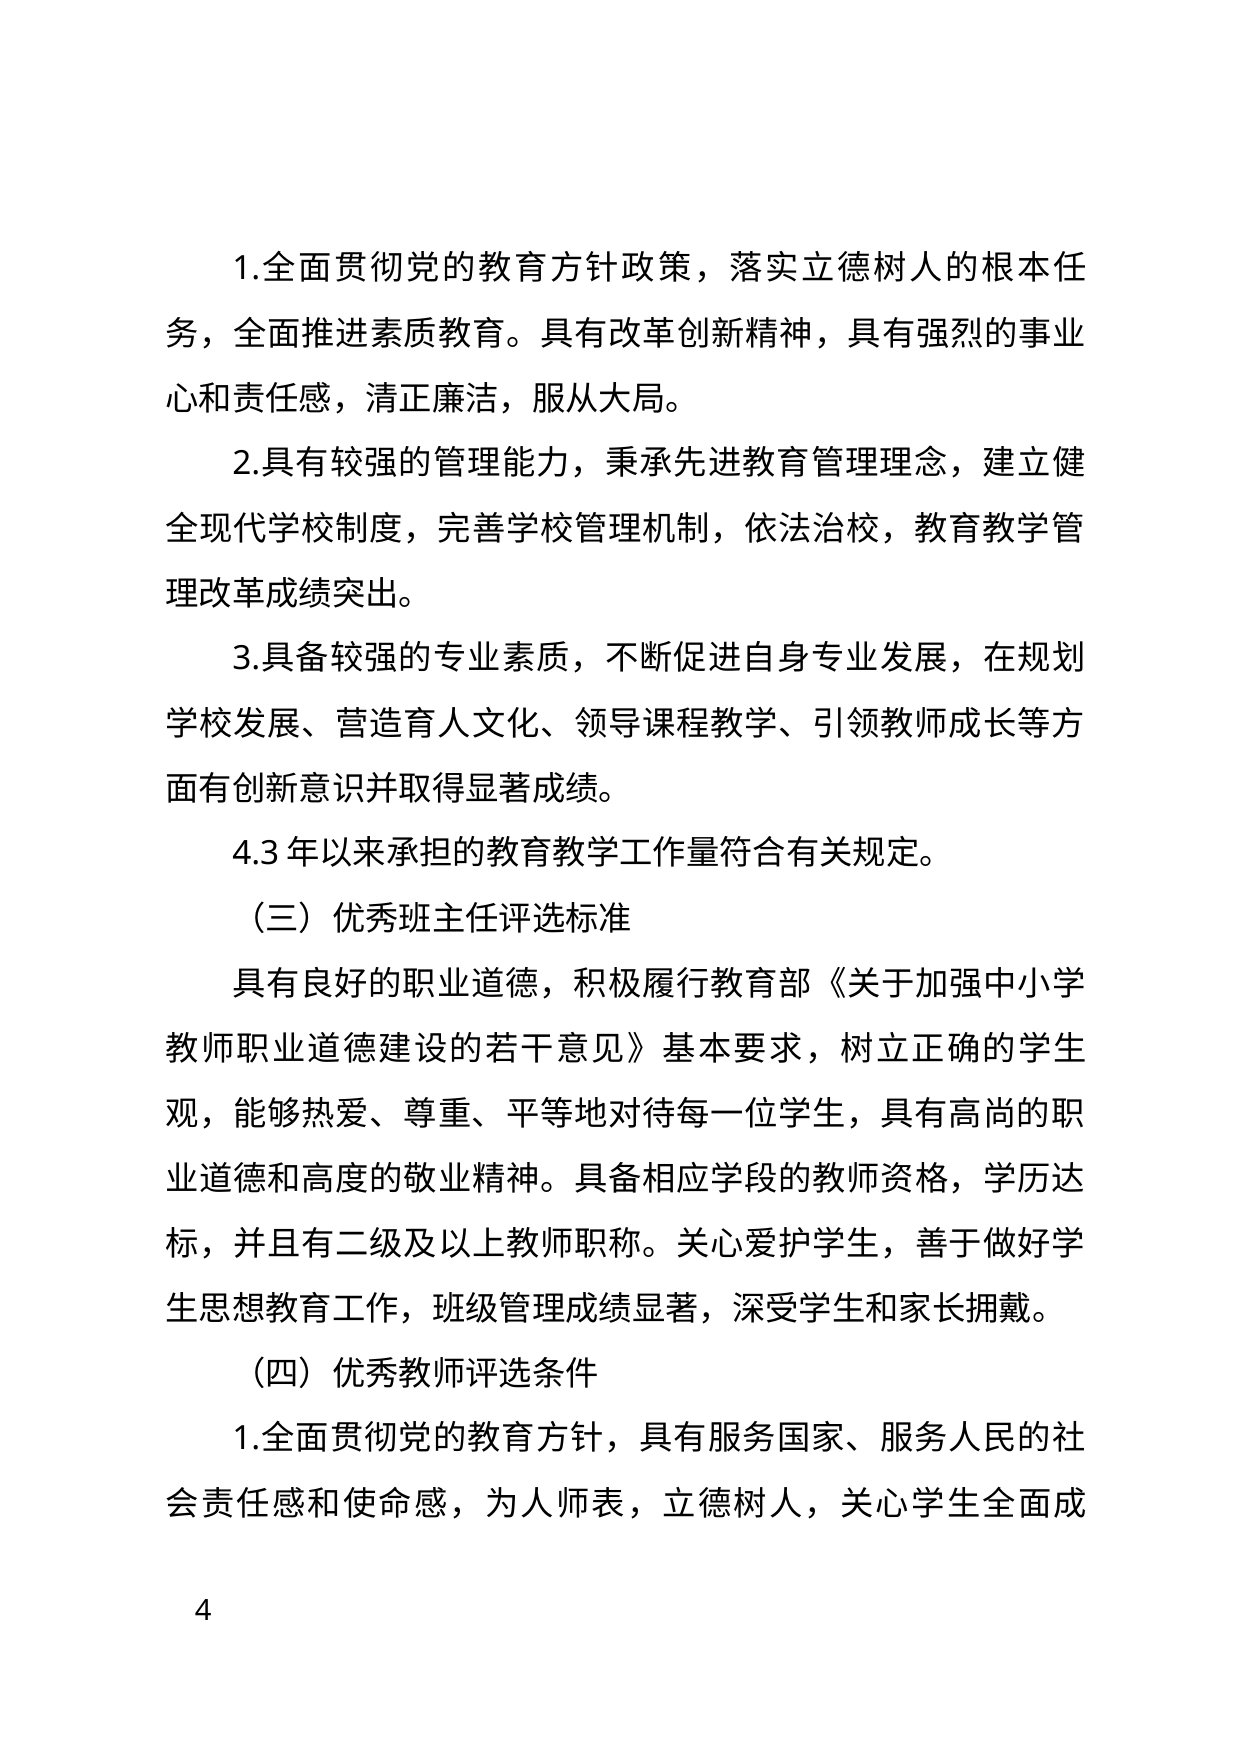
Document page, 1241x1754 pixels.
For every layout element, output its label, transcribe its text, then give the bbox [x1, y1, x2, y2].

text 4.3年以来承担的教育教学工作量符合有关规定。 [165, 818, 1087, 883]
text 2.具有较强的管理能力，秉承先进教育管理理念，建立健全现代学校制度，完善学校管理机制，依法治校，教育教学管理改革成绩突出。 [165, 428, 1087, 623]
text 1.全面贯彻党的教育方针政策，落实立德树人的根本任务，全面推进素质教育。具有改革创新精神，具有强烈的事业心和责任感，清正廉洁，服从大局。 [165, 233, 1087, 428]
text （三）优秀班主任评选标准 [165, 883, 1087, 948]
text （四）优秀教师评选条件 [165, 1338, 1087, 1403]
text 具有良好的职业道德，积极履行教育部《关于加强中小学教师职业道德建设的若干意见》基本要求，树立正确的学生观，能够热爱、尊重、平等地对待每一位学生，具有高尚的职业道德和高度的敬业精神。具备相应学段的教师资格，学历达标，并且有二级及以上教师职称。关心爱护学生，善于做好学生思想教育工作，班级管理成绩显著，深受学生和家长拥戴。 [165, 948, 1087, 1338]
text 3.具备较强的专业素质，不断促进自身专业发展，在规划学校发展、营造育人文化、领导课程教学、引领教师成长等方面有创新意识并取得显著成绩。 [165, 623, 1087, 818]
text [165, 1403, 1087, 1533]
